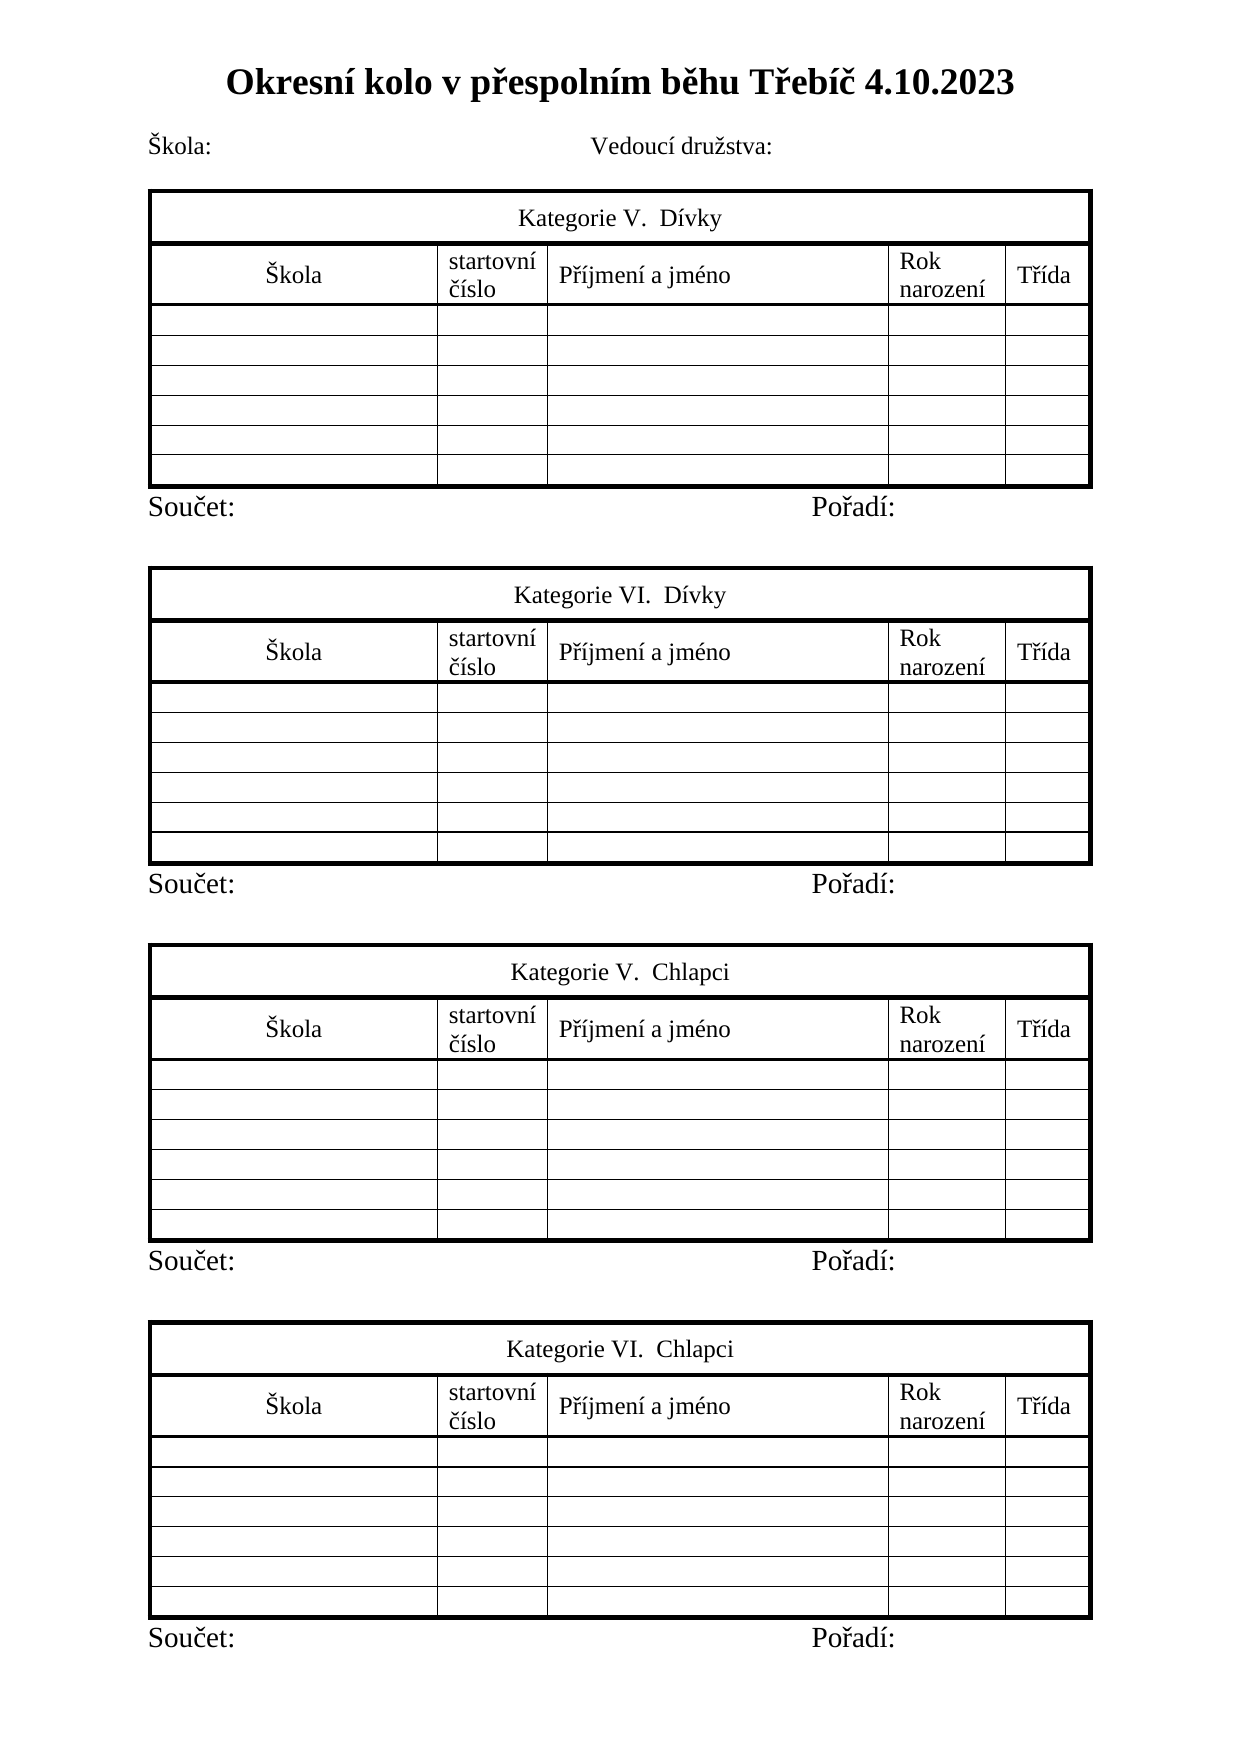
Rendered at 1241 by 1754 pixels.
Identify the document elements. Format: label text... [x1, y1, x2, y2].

table_cell [889, 803, 1005, 831]
table_cell [152, 1120, 437, 1149]
table_cell [438, 1090, 547, 1119]
text Okresní kolo v přespolním běhu Třebíč 4.10.2023 [148, 59, 1093, 102]
table_header Kategorie V. Chlapci [152, 947, 1088, 995]
table_cell [889, 1090, 1005, 1119]
table_cell [152, 1468, 437, 1496]
table_cell [1006, 426, 1088, 454]
table_cell [152, 773, 437, 802]
table_cell [1006, 306, 1088, 335]
table_cell [438, 833, 547, 861]
text Škola: Vedoucí družstva: [148, 131, 1093, 160]
table_cell [548, 1587, 888, 1615]
table_cell [438, 1120, 547, 1149]
table_cell [438, 366, 547, 395]
table_cell [548, 1497, 888, 1526]
table_cell [548, 1180, 888, 1208]
table_cell [1006, 1497, 1088, 1526]
table_cell [152, 1061, 437, 1089]
table_cell Rok narození [889, 623, 1005, 680]
table_cell [152, 833, 437, 861]
table_header Kategorie VI. Chlapci [152, 1325, 1088, 1372]
table_cell [438, 1210, 547, 1238]
table_cell [889, 1210, 1005, 1238]
table_cell [548, 1090, 888, 1119]
table_cell [152, 336, 437, 365]
table_cell [1006, 1061, 1088, 1089]
table_cell Příjmení a jméno [548, 246, 888, 303]
table_cell [1006, 1557, 1088, 1586]
table_cell [152, 1497, 437, 1526]
table_cell [1006, 1210, 1088, 1238]
table_cell [152, 1587, 437, 1615]
table_cell [889, 1438, 1005, 1466]
table_cell [152, 1210, 437, 1238]
table_cell [152, 743, 437, 772]
table_cell Rok narození [889, 1000, 1005, 1057]
table_cell [889, 713, 1005, 742]
table_cell [1006, 1587, 1088, 1615]
table_cell startovní číslo [438, 1000, 547, 1057]
table_cell startovní číslo [438, 1377, 547, 1434]
table_cell [889, 306, 1005, 335]
table_cell [548, 1468, 888, 1496]
table_cell [152, 366, 437, 395]
table_cell [548, 1438, 888, 1466]
table_cell [438, 426, 547, 454]
table_cell [889, 426, 1005, 454]
table_cell [1006, 1468, 1088, 1496]
table_cell [438, 455, 547, 484]
table_cell [889, 396, 1005, 424]
table_cell [548, 1150, 888, 1179]
table_cell [548, 1061, 888, 1089]
table_cell [1006, 1090, 1088, 1119]
table_cell [889, 1557, 1005, 1586]
text Součet: Pořadí: [148, 1620, 1093, 1654]
table_cell [152, 1557, 437, 1586]
table_cell [152, 455, 437, 484]
table_cell [438, 803, 547, 831]
table_cell [548, 336, 888, 365]
table_cell [548, 1210, 888, 1238]
table_cell [889, 455, 1005, 484]
table_cell [1006, 773, 1088, 802]
table_cell [152, 1527, 437, 1556]
table_cell [889, 1468, 1005, 1496]
table_cell [1006, 336, 1088, 365]
table_cell [1006, 1150, 1088, 1179]
text Součet: Pořadí: [148, 489, 1093, 522]
table_cell [548, 713, 888, 742]
table_cell [1006, 713, 1088, 742]
table_cell [438, 1438, 547, 1466]
table_cell [438, 1061, 547, 1089]
table_cell [548, 426, 888, 454]
text Součet: Pořadí: [148, 866, 1093, 899]
table_cell Škola [152, 1000, 437, 1057]
table_cell [152, 1150, 437, 1179]
table_cell [889, 1150, 1005, 1179]
table_cell [152, 1438, 437, 1466]
text Součet: Pořadí: [148, 1243, 1093, 1277]
table_cell Rok narození [889, 1377, 1005, 1434]
table_cell startovní číslo [438, 246, 547, 303]
table_cell [1006, 366, 1088, 395]
table_cell Příjmení a jméno [548, 623, 888, 680]
table_cell [1006, 833, 1088, 861]
table_cell [438, 773, 547, 802]
table_cell [438, 713, 547, 742]
table_cell [438, 1497, 547, 1526]
table_cell Příjmení a jméno [548, 1000, 888, 1057]
table_cell [438, 684, 547, 712]
table_cell [548, 306, 888, 335]
table_cell [889, 773, 1005, 802]
table_cell [889, 336, 1005, 365]
table_cell Příjmení a jméno [548, 1377, 888, 1434]
table_cell [1006, 1438, 1088, 1466]
table_cell [438, 1587, 547, 1615]
table_cell [889, 1061, 1005, 1089]
table_cell [548, 396, 888, 424]
table_cell [548, 455, 888, 484]
table_cell [889, 1527, 1005, 1556]
table_header Kategorie VI. Dívky [152, 570, 1088, 618]
table_cell [438, 743, 547, 772]
table_cell [889, 684, 1005, 712]
table_cell [548, 1527, 888, 1556]
table_cell [548, 773, 888, 802]
table_cell [152, 803, 437, 831]
table_cell [1006, 455, 1088, 484]
table_cell [1006, 743, 1088, 772]
table_cell [889, 833, 1005, 861]
table_cell [152, 306, 437, 335]
table_cell [548, 366, 888, 395]
table_cell [889, 1120, 1005, 1149]
table_cell [1006, 684, 1088, 712]
table_cell [438, 1150, 547, 1179]
table_cell [548, 803, 888, 831]
table_cell [438, 1468, 547, 1496]
table_cell [152, 1180, 437, 1208]
table_cell Třída [1006, 246, 1088, 303]
table_cell [152, 426, 437, 454]
table_cell [889, 743, 1005, 772]
table_cell [438, 396, 547, 424]
table_cell Škola [152, 246, 437, 303]
table_cell [438, 306, 547, 335]
table_cell Škola [152, 623, 437, 680]
table_cell [152, 1090, 437, 1119]
table_cell [152, 713, 437, 742]
table_cell [548, 833, 888, 861]
table_cell [889, 1587, 1005, 1615]
table_cell [438, 1527, 547, 1556]
table_cell [889, 1180, 1005, 1208]
table_cell Škola [152, 1377, 437, 1434]
table_cell [1006, 803, 1088, 831]
table_cell [548, 1557, 888, 1586]
table_cell [152, 396, 437, 424]
table_cell [548, 743, 888, 772]
table_cell [438, 1180, 547, 1208]
table_cell Třída [1006, 1000, 1088, 1057]
table_cell Rok narození [889, 246, 1005, 303]
table_cell [1006, 396, 1088, 424]
table_cell [1006, 1180, 1088, 1208]
table_cell [1006, 1527, 1088, 1556]
table_cell [889, 366, 1005, 395]
table_cell [152, 684, 437, 712]
table_cell [1006, 1120, 1088, 1149]
table_header Kategorie V. Dívky [152, 193, 1088, 241]
table_cell [548, 1120, 888, 1149]
table_cell [889, 1497, 1005, 1526]
table_cell Třída [1006, 623, 1088, 680]
table_cell [548, 684, 888, 712]
table_cell startovní číslo [438, 623, 547, 680]
table_cell [438, 336, 547, 365]
table_cell [438, 1557, 547, 1586]
table_cell Třída [1006, 1377, 1088, 1434]
